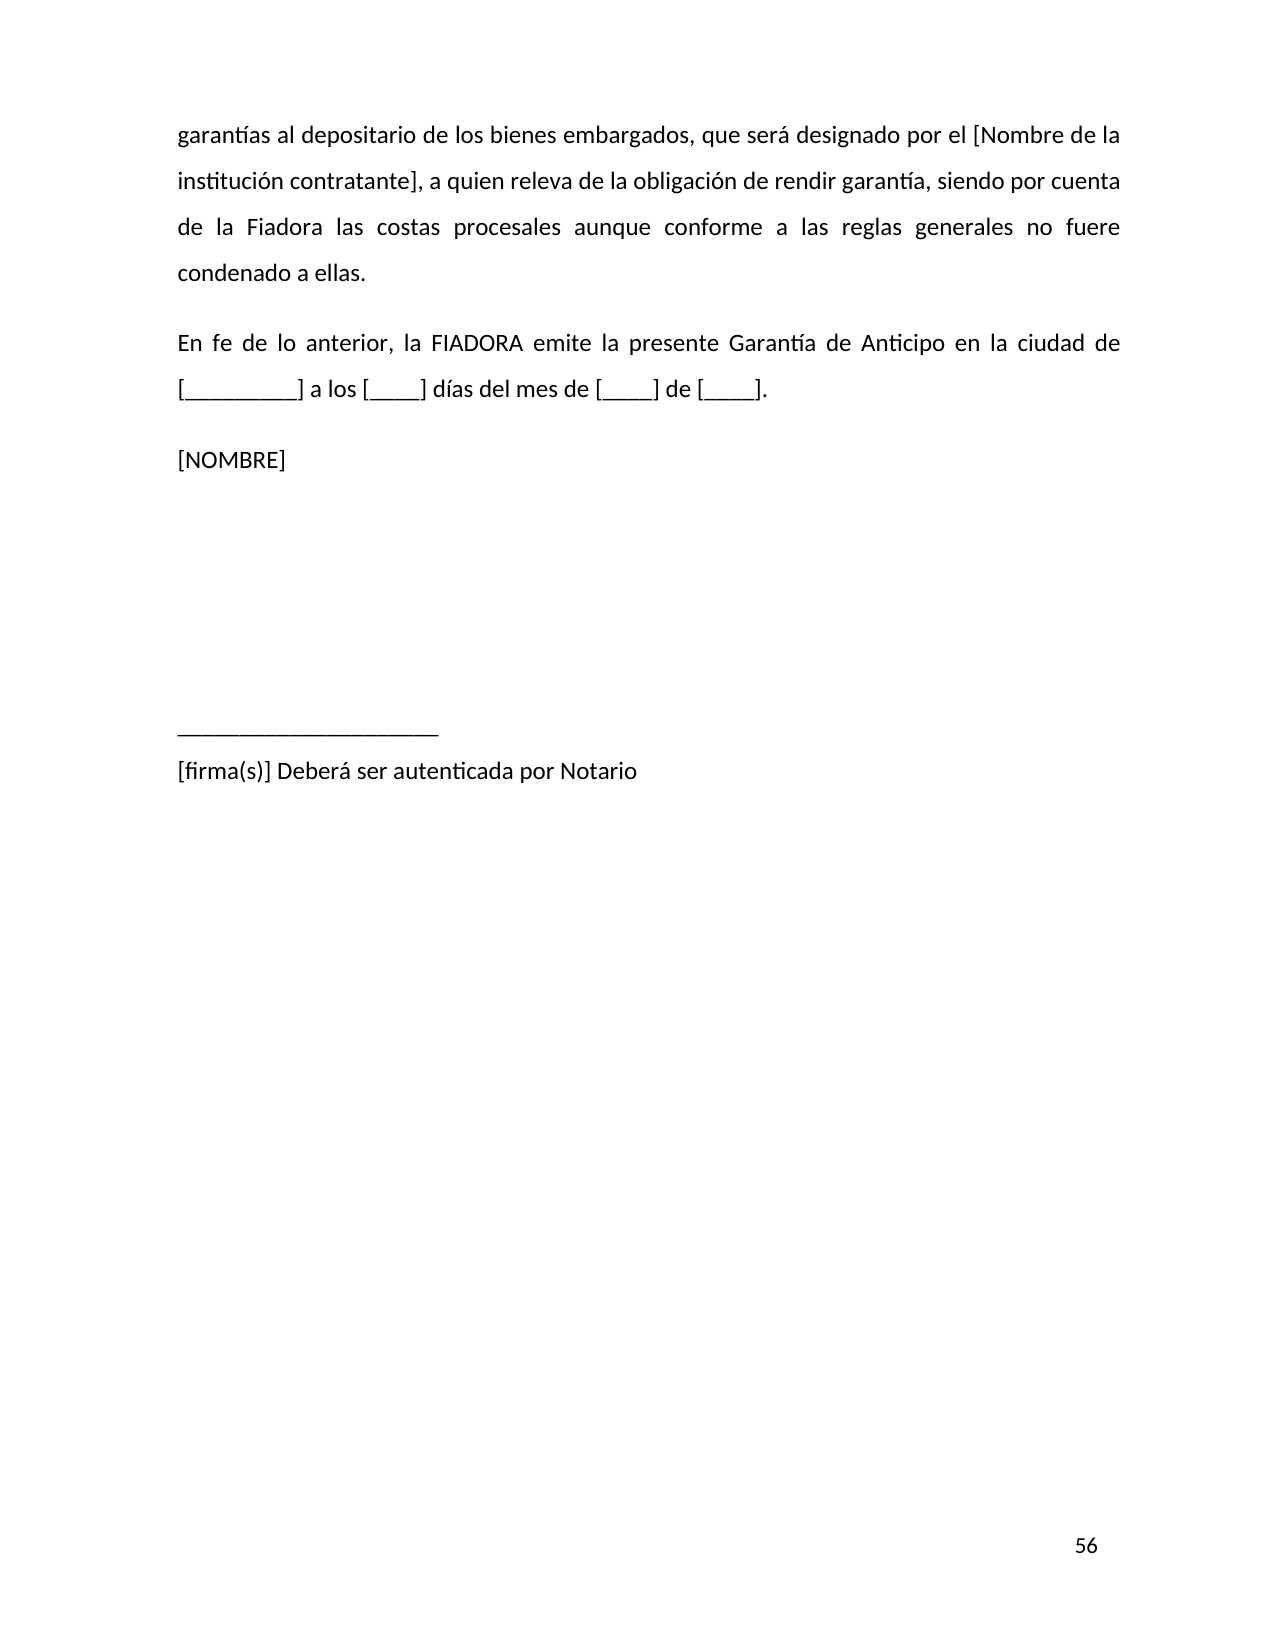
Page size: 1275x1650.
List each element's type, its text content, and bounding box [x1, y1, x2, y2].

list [177, 119, 1122, 287]
text [NOMBRE] [177, 444, 1122, 562]
text En fe de lo anterior, la FIADORA emite la presente Garantía de Anticipo en la ciudad de [_________] a los [____] días del mes de [____] de [____]. [177, 327, 1122, 404]
text _____________________ [firma(s)] Deberá ser autenticada por Notario [177, 663, 1122, 786]
